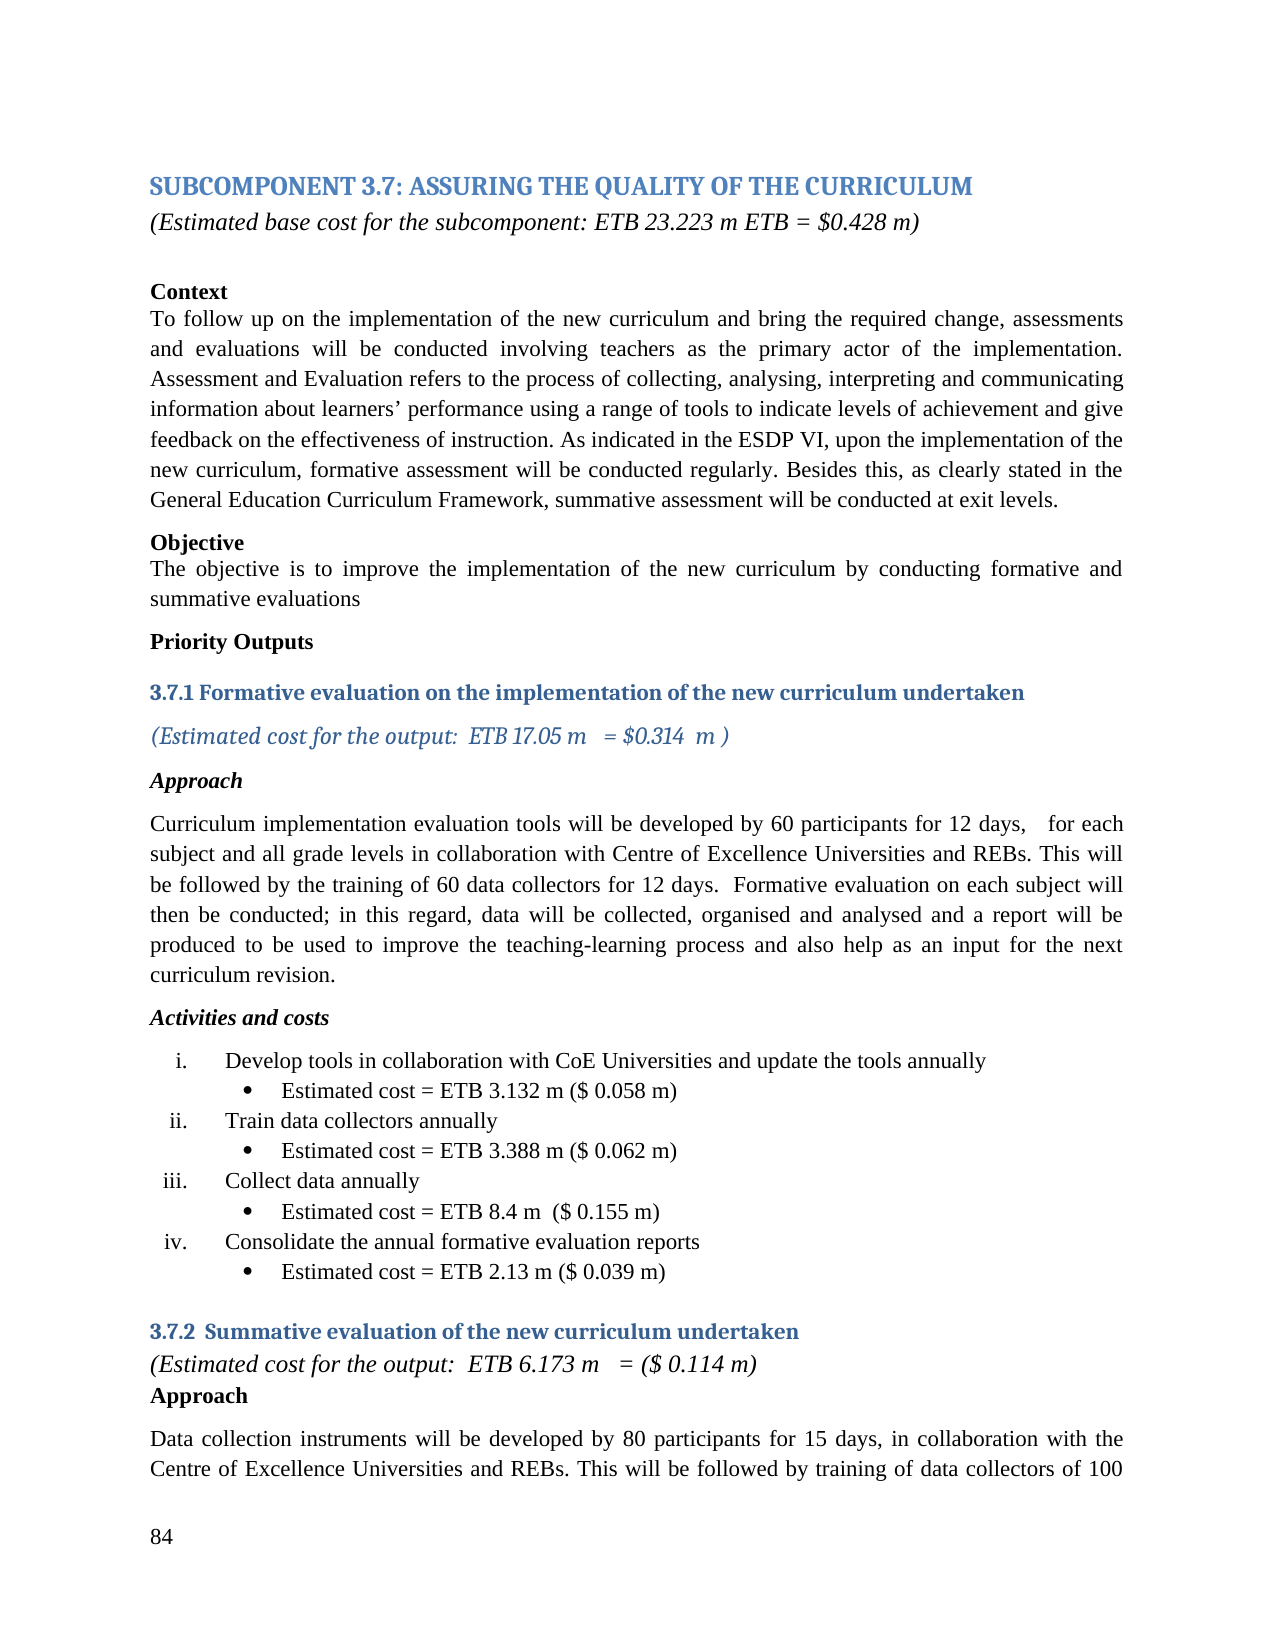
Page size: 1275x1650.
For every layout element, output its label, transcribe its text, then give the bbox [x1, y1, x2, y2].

list Estimated cost = ETB 3.388 m ($ 0.062 m) [244, 1137, 1125, 1164]
text Approach [150, 768, 1125, 794]
text 3.7.2 Summative evaluation of the new curriculum undertaken [150, 1319, 1125, 1345]
list Estimated cost = ETB 8.4 m ($ 0.155 m) [244, 1198, 1125, 1224]
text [150, 1424, 1125, 1481]
text To follow up on the implementation of the new curriculum and bring the required change, assessments and evaluations will be conducted involving teachers as the primary actor of the implementation. Assessment and Evaluation refers to the process of collecting, analysing, interpreting and communicating information about learners’ performance using a range of tools to indicate levels of achievement and give feedback on the effectiveness of instruction. As indicated in the ESDP VI, upon the implementation of the new curriculum, formative assessment will be conducted regularly. Besides this, as clearly stated in the General Education Curriculum Framework, summative assessment will be conducted at exit levels. [150, 305, 1125, 512]
list Train data collectors annually [187, 1107, 1125, 1133]
list Estimated cost = ETB 2.13 m ($ 0.039 m) [244, 1258, 1125, 1284]
text (Estimated cost for the output: ETB 6.173 m = ($ 0.114 m) [150, 1349, 1125, 1378]
text Activities and costs [150, 1004, 1125, 1030]
text The objective is to improve the implementation of the new curriculum by conducting formative and summative evaluations [150, 555, 1125, 612]
text Approach [150, 1382, 1125, 1408]
subtitle Priority Outputs [150, 628, 1125, 654]
subtitle Objective [150, 529, 1125, 555]
list Estimated cost = ETB 3.132 m ($ 0.058 m) [244, 1077, 1125, 1103]
subtitle Context [150, 278, 1125, 305]
list Develop tools in collaboration with CoE Universities and update the tools annually [187, 1047, 1125, 1073]
subtitle (Estimated cost for the output: ETB 17.05 m = $0.314 m ) [150, 722, 1125, 751]
text Curriculum implementation evaluation tools will be developed by 60 participants for 12 days, for each subject and all grade levels in collaboration with Centre of Excellence Universities and REBs. This will be followed by the training of 60 data collectors for 12 days. Formative evaluation on each subject will then be conducted; in this regard, data will be collected, organised and analysed and a report will be produced to be used to improve the teaching-learning process and also help as an input for the next curriculum revision. [150, 810, 1125, 988]
text (Estimated base cost for the subcomponent: ETB 23.223 m ETB = $0.428 m) [150, 207, 1125, 235]
subtitle SUBCOMPONENT 3.7: ASSURING THE QUALITY OF THE CURRICULUM [150, 171, 1125, 202]
list Collect data annually [187, 1168, 1125, 1194]
list Consolidate the annual formative evaluation reports [187, 1228, 1125, 1254]
subtitle 3.7.1 Formative evaluation on the implementation of the new curriculum undertaken [150, 679, 1125, 706]
